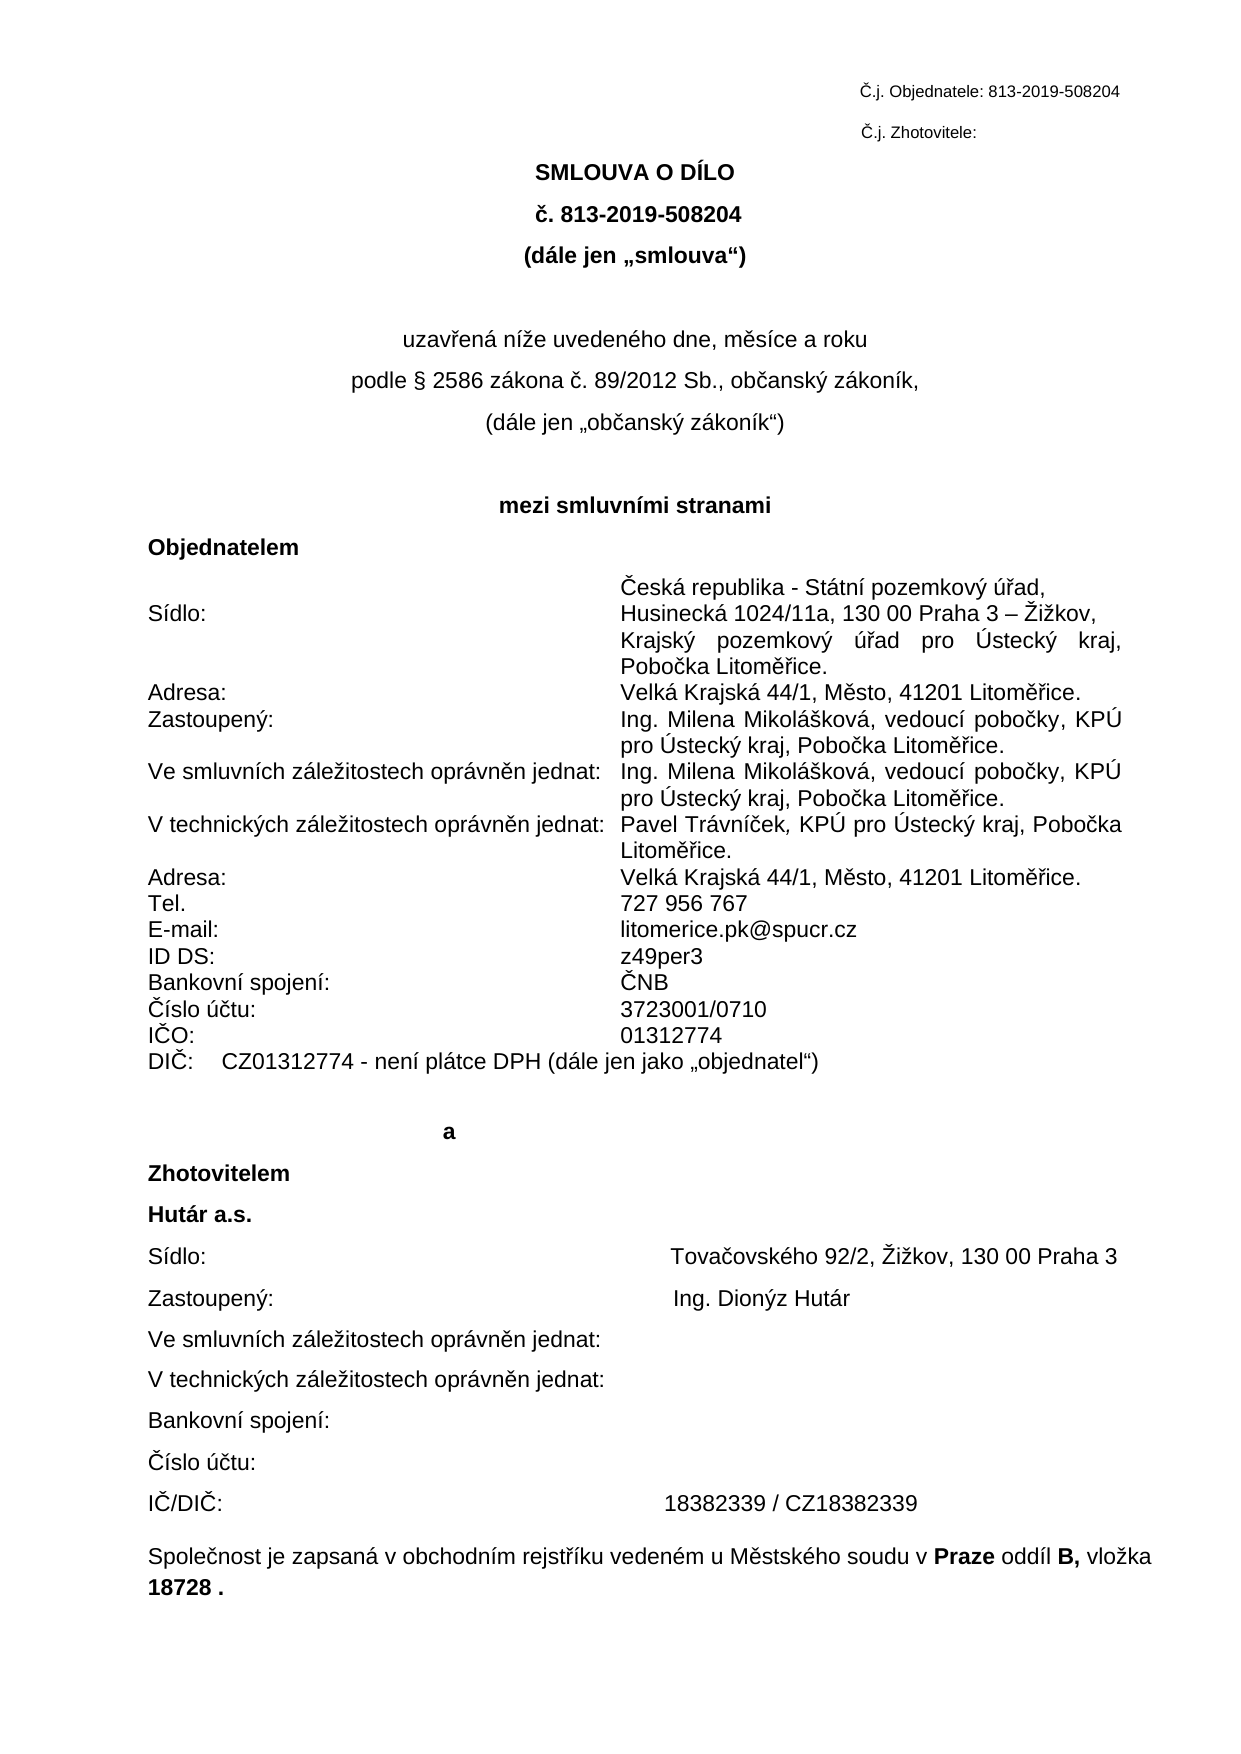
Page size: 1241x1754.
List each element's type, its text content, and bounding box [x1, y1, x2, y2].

text Zastoupený: Ing. Milena Mikolášková, vedoucí pobočky, KPÚ pro Ústecký kraj, Pobočka Litoměřice. [148, 706, 1122, 758]
text Ve smluvních záležitostech oprávněn jednat: [148, 1324, 1122, 1354]
text a [369, 1116, 1122, 1145]
text Bankovní spojení: [148, 1405, 1122, 1434]
text Adresa: Velká Krajská 44/1, Město, 41201 Litoměřice. [148, 679, 1122, 706]
text č. 813-2019-508204 [148, 199, 1122, 228]
text Česká republika - Státní pozemkový úřad, [148, 574, 1122, 600]
text Sídlo: Husinecká 1024/11a, 130 00 Praha 3 – Žižkov, [148, 600, 1122, 627]
text uzavřená níže uvedeného dne, měsíce a roku [148, 324, 1122, 353]
text IČ/DIČ: 18382339 / CZ18382339 [148, 1488, 1122, 1518]
text podle § 2586 zákona č. 89/2012 Sb., občanský zákoník, [148, 366, 1122, 395]
text Ve smluvních záležitostech oprávněn jednat: Ing. Milena Mikolášková, vedoucí pobočky, KPÚ pro Ústecký kraj, Pobočka Litoměřice. [148, 758, 1122, 811]
text (dále jen „smlouva“) [148, 241, 1122, 270]
text Zastoupený: Ing. Dionýz Hutár [148, 1283, 1122, 1312]
text V technických záležitostech oprávněn jednat: Pavel Trávníček, KPÚ pro Ústecký kraj, Pobočka Litoměřice. [148, 811, 1122, 864]
text Hutár a.s. [148, 1199, 1122, 1229]
text SMLOUVA O DÍLO [148, 157, 1122, 186]
text Číslo účtu: 3723001/0710 [148, 996, 1122, 1022]
text Bankovní spojení: ČNB [148, 969, 1122, 996]
text E-mail: litomerice.pk@spucr.cz [148, 916, 1122, 943]
text V technických záležitostech oprávněn jednat: [148, 1366, 1122, 1393]
text mezi smluvními stranami [148, 491, 1122, 520]
text Objednatelem [148, 532, 1122, 561]
text Krajský pozemkový úřad pro Ústecký kraj, Pobočka Litoměřice. [148, 627, 1122, 679]
text DIČ: CZ01312774 - není plátce DPH (dále jen jako „objednatel“) [148, 1048, 1122, 1074]
text ID DS: z49per3 [148, 943, 1122, 969]
text Adresa: Velká Krajská 44/1, Město, 41201 Litoměřice. [148, 864, 1122, 890]
text Zhotovitelem [148, 1158, 1122, 1187]
text Společnost je zapsaná v obchodním rejstříku vedeném u Městského soudu v Praze oddíl B, vložka 18728 . [148, 1543, 1152, 1601]
text Tel. 727 956 767 [148, 890, 1122, 916]
text Číslo účtu: [148, 1447, 1122, 1476]
text (dále jen „občanský zákoník“) [148, 407, 1122, 436]
text IČO: 01312774 [148, 1022, 1122, 1048]
text Sídlo: Tovačovského 92/2, Žižkov, 130 00 Praha 3 [148, 1241, 1122, 1270]
